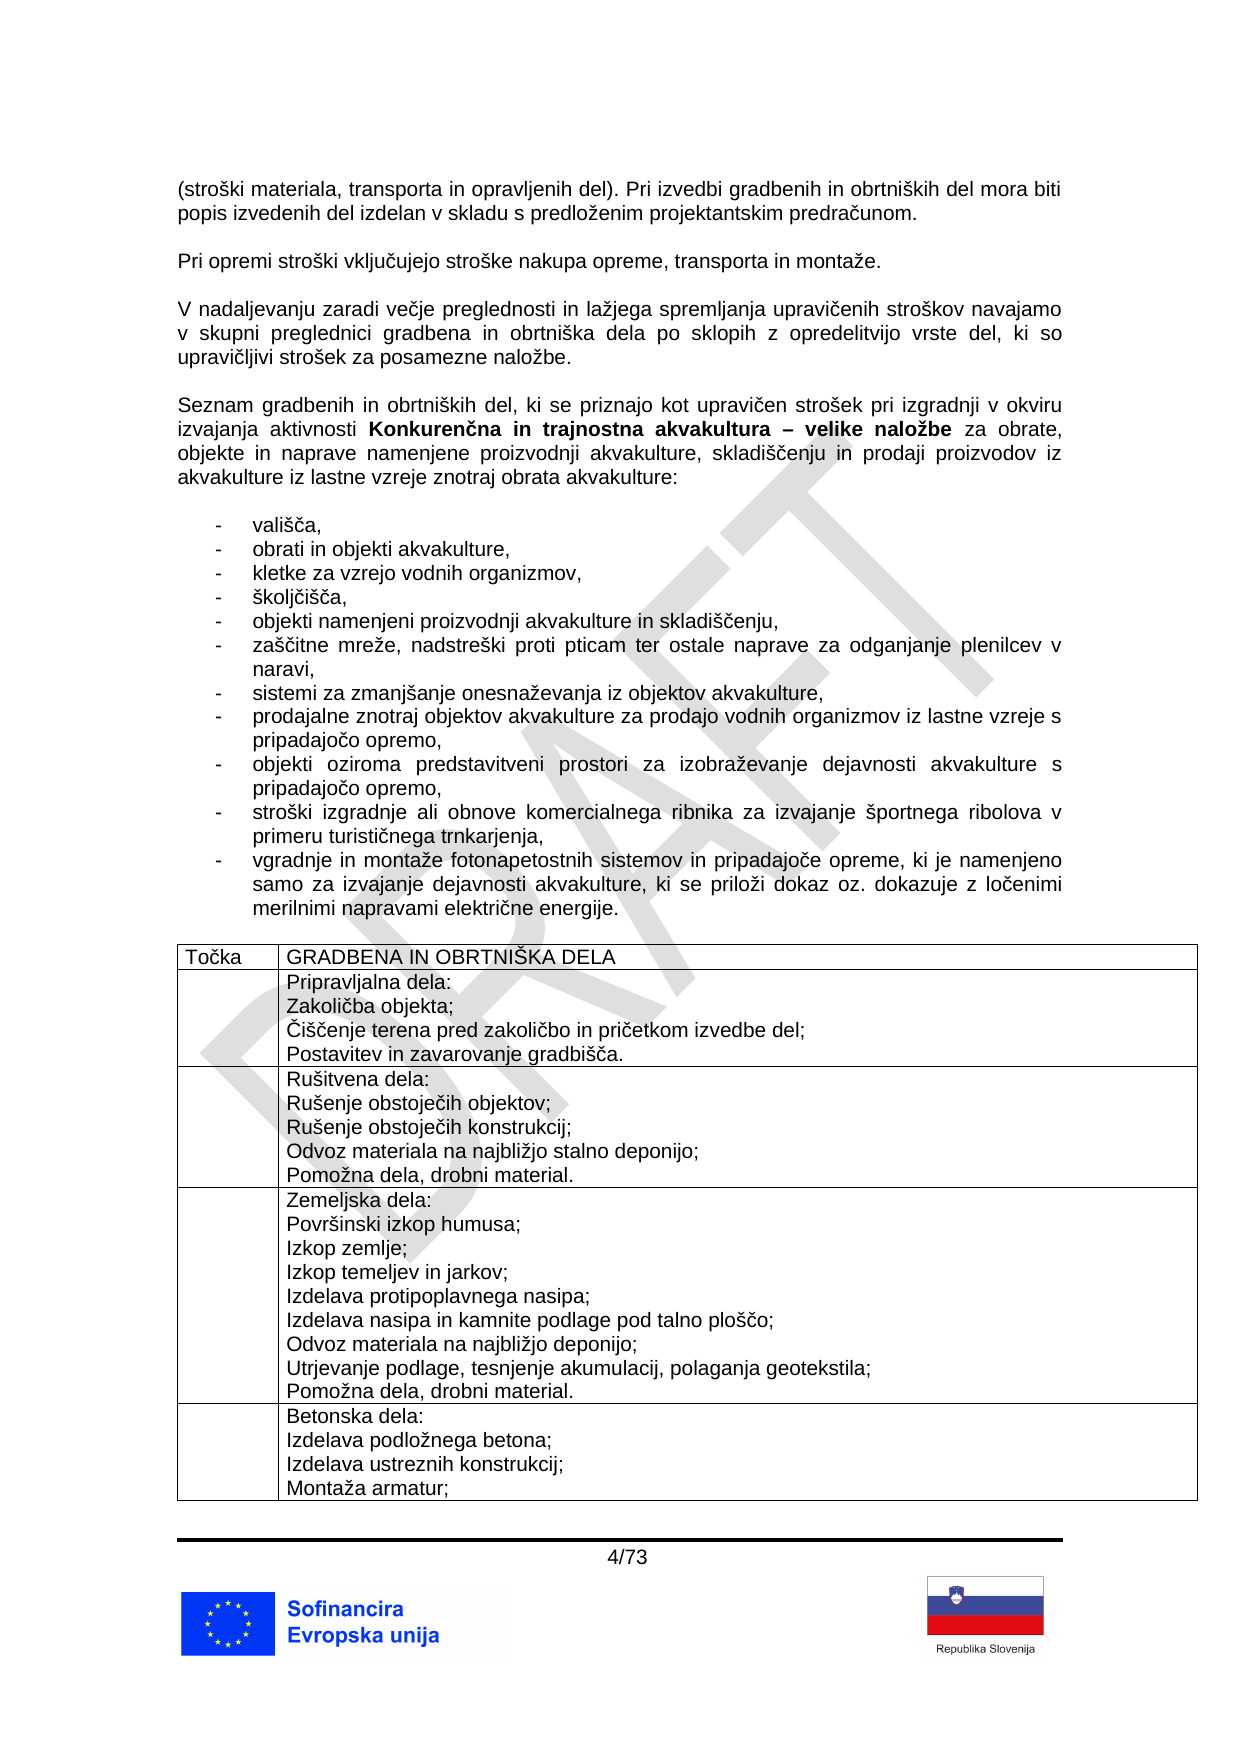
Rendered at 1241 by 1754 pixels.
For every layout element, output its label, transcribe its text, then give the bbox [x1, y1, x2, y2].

table_cell [178, 970, 278, 1066]
table_cell Zemeljska dela: Površinski izkop humusa; Izkop zemlje; Izkop temeljev in jarkov; Izdelava protipoplavnega nasipa; Izdelava nasipa in kamnite podlage pod talno ploščo; Odvoz materiala na najbližjo deponijo; Utrjevanje podlage, tesnjenje akumulacij, polaganja geotekstila; Pomožna dela, drobni material. [279, 1188, 1197, 1403]
text Pri opremi stroški vključujejo stroške nakupa opreme, transporta in montaže. [177, 249, 1063, 273]
table_cell Rušitvena dela: Rušenje obstoječih objektov; Rušenje obstoječih konstrukcij; Odvoz materiala na najbližjo stalno deponijo; Pomožna dela, drobni material. [279, 1067, 1197, 1187]
list kletke za vzrejo vodnih organizmov, [215, 561, 1063, 584]
table_cell [178, 1188, 278, 1403]
list školjčišča, [215, 584, 1063, 608]
text Seznam gradbenih in obrtniških del, ki se priznajo kot upravičen strošek pri izgradnji v okviru izvajanja aktivnosti Konkurenčna in trajnostna akvakultura – velike naložbe za obrate, objekte in naprave namenjene proizvodnji akvakulture, skladiščenju in prodaji proizvodov iz akvakulture iz lastne vzreje znotraj obrata akvakulture: [177, 393, 1063, 489]
text V nadaljevanju zaradi večje preglednosti in lažjega spremljanja upravičenih stroškov navajamo v skupni preglednici gradbena in obrtniška dela po sklopih z opredelitvijo vrste del, ki so upravičljivi strošek za posamezne naložbe. [177, 297, 1063, 369]
list stroški izgradnje ali obnove komercialnega ribnika za izvajanje športnega ribolova v primeru turističnega trnkarjenja, [215, 800, 1063, 848]
table_cell Pripravljalna dela: Zakoličba objekta; Čiščenje terena pred zakoličbo in pričetkom izvedbe del; Postavitev in zavarovanje gradbišča. [279, 970, 1197, 1066]
list vališča, [215, 513, 1063, 537]
picture [177, 1588, 514, 1660]
list obrati in objekti akvakulture, [215, 537, 1063, 561]
list prodajalne znotraj objektov akvakulture za prodajo vodnih organizmov iz lastne vzreje s pripadajočo opremo, [215, 704, 1063, 752]
table_cell [178, 1067, 278, 1187]
list objekti oziroma predstavitveni prostori za izobraževanje dejavnosti akvakulture s pripadajočo opremo, [215, 752, 1063, 800]
table_header GRADBENA IN OBRTNIŠKA DELA [279, 945, 1197, 969]
list vgradnje in montaže fotonapetostnih sistemov in pripadajoče opreme, ki je namenjeno samo za izvajanje dejavnosti akvakulture, ki se priloži dokaz oz. dokazuje z ločenimi merilnimi napravami električne energije. [215, 848, 1063, 920]
table_header Točka [178, 945, 278, 969]
list sistemi za zmanjšanje onesnaževanja iz objektov akvakulture, [215, 680, 1063, 704]
list zaščitne mreže, nadstreški proti pticam ter ostale naprave za odganjanje plenilcev v naravi, [215, 632, 1063, 680]
table_cell [178, 1404, 278, 1500]
list objekti namenjeni proizvodnji akvakulture in skladiščenju, [215, 608, 1063, 632]
picture [917, 1568, 1054, 1660]
